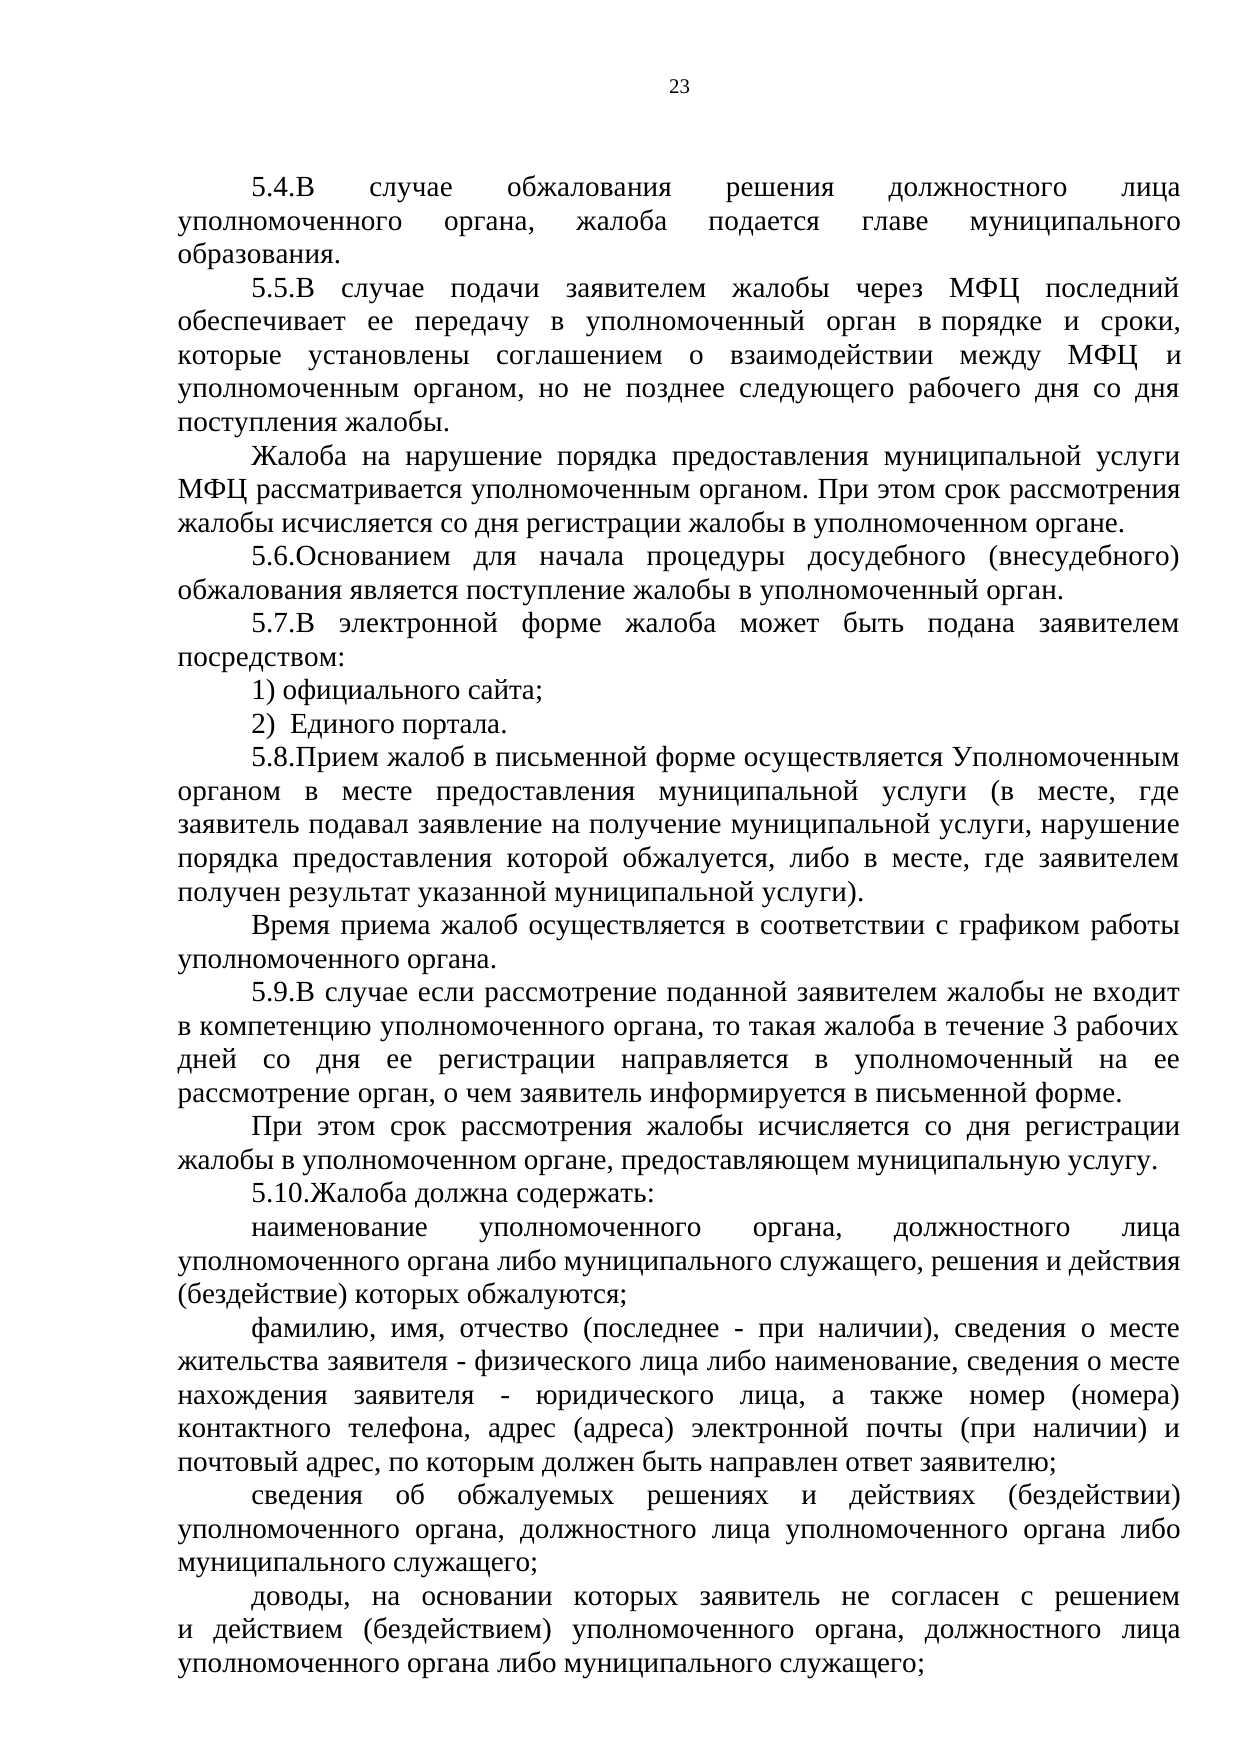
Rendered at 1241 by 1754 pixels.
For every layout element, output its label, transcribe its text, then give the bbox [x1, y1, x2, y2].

text Время приема жалоб осуществляется в соответствии с графиком работы уполномоченного органа. [177, 907, 1181, 974]
text 2) Единого портала. [251, 706, 1181, 739]
text 5.7.В электронной форме жалоба может быть подана заявителем посредством: [177, 605, 1181, 672]
text 5.10.Жалоба должна содержать: [177, 1176, 1181, 1209]
text фамилию, имя, отчество (последнее - при наличии), сведения о месте жительства заявителя - физического лица либо наименование, сведения о месте нахождения заявителя - юридического лица, а также номер (номера) контактного телефона, адрес (адреса) электронной почты (при наличии) и почтовый адрес, по которым должен быть направлен ответ заявителю; [177, 1310, 1181, 1477]
text Жалоба на нарушение порядка предоставления муниципальной услуги МФЦ рассматривается уполномоченным органом. При этом срок рассмотрения жалобы исчисляется со дня регистрации жалобы в уполномоченном органе. [177, 438, 1181, 538]
text 5.8.Прием жалоб в письменной форме осуществляется Уполномоченным органом в месте предоставления муниципальной услуги (в месте, где заявитель подавал заявление на получение муниципальной услуги, нарушение порядка предоставления которой обжалуется, либо в месте, где заявителем получен результат указанной муниципальной услуги). [177, 739, 1181, 907]
text наименование уполномоченного органа, должностного лица уполномоченного органа либо муниципального служащего, решения и действия (бездействие) которых обжалуются; [177, 1209, 1181, 1310]
text доводы, на основании которых заявитель не согласен с решением и действием (бездействием) уполномоченного органа, должностного лица уполномоченного органа либо муниципального служащего; [177, 1578, 1181, 1679]
text 5.5.В случае подачи заявителем жалобы через МФЦ последний обеспечивает ее передачу в уполномоченный орган в порядке и сроки, которые установлены соглашением о взаимодействии между МФЦ и уполномоченным органом, но не позднее следующего рабочего дня со дня поступления жалобы. [177, 270, 1181, 438]
text сведения об обжалуемых решениях и действиях (бездействии) уполномоченного органа, должностного лица уполномоченного органа либо муниципального служащего; [177, 1477, 1181, 1578]
text 1) официального сайта; [251, 672, 1181, 706]
text 5.6.Основанием для начала процедуры досудебного (внесудебного) обжалования является поступление жалобы в уполномоченный орган. [177, 538, 1181, 605]
text При этом срок рассмотрения жалобы исчисляется со дня регистрации жалобы в уполномоченном органе, предоставляющем муниципальную услугу. [177, 1108, 1181, 1176]
text 5.4.В случае обжалования решения должностного лица уполномоченного органа, жалоба подается главе муниципального образования. [177, 169, 1181, 270]
text 5.9.В случае если рассмотрение поданной заявителем жалобы не входит в компетенцию уполномоченного органа, то такая жалоба в течение 3 рабочих дней со дня ее регистрации направляется в уполномоченный на ее рассмотрение орган, о чем заявитель информируется в письменной форме. [177, 974, 1181, 1108]
